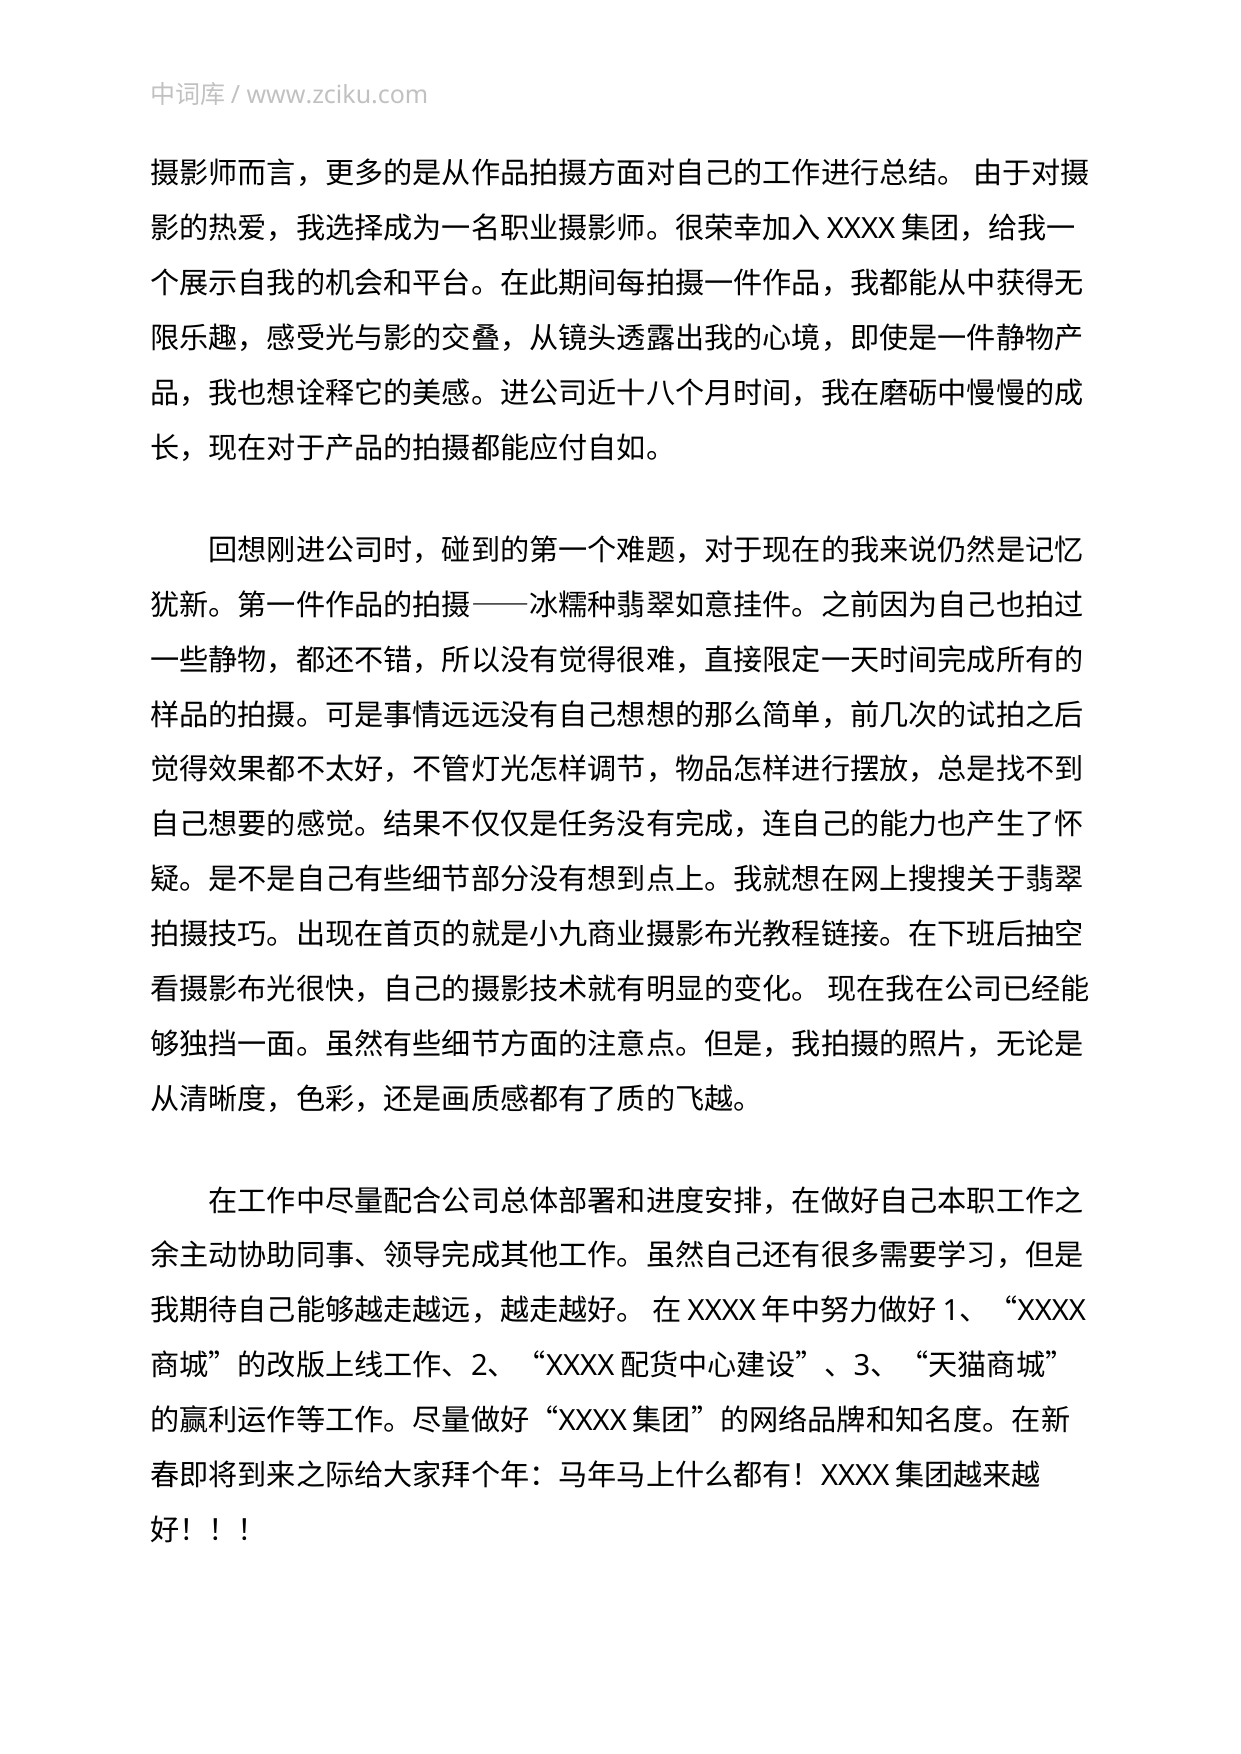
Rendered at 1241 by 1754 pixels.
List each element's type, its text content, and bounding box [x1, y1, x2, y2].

text 回想刚进公司时，碰到的第一个难题，对于现在的我来说仍然是记忆犹新。第一件作品的拍摄——冰糯种翡翠如意挂件。之前因为自己也拍过一些静物，都还不错，所以没有觉得很难，直接限定一天时间完成所有的样品的拍摄。可是事情远远没有自己想想的那么简单，前几次的试拍之后觉得效果都不太好，不管灯光怎样调节，物品怎样进行摆放，总是找不到自己想要的感觉。结果不仅仅是任务没有完成，连自己的能力也产生了怀疑。是不是自己有些细节部分没有想到点上。我就想在网上搜搜关于翡翠拍摄技巧。出现在首页的就是小九商业摄影布光教程链接。在下班后抽空看摄影布光很快，自己的摄影技术就有明显的变化。 现在我在公司已经能够独挡一面。虽然有些细节方面的注意点。但是，我拍摄的照片，无论是从清晰度，色彩，还是画质感都有了质的飞越。 [150, 526, 1090, 1118]
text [150, 150, 1090, 467]
text 在工作中尽量配合公司总体部署和进度安排，在做好自己本职工作之余主动协助同事、领导完成其他工作。虽然自己还有很多需要学习，但是我期待自己能够越走越远，越走越好。 在XXXX年中努力做好1、“XXXX商城”的改版上线工作、2、“XXXX配货中心建设”、3、“天猫商城”的赢利运作等工作。尽量做好“XXXX集团”的网络品牌和知名度。在新春即将到来之际给大家拜个年：马年马上什么都有！XXXX集团越来越好！！！ [150, 1177, 1090, 1549]
